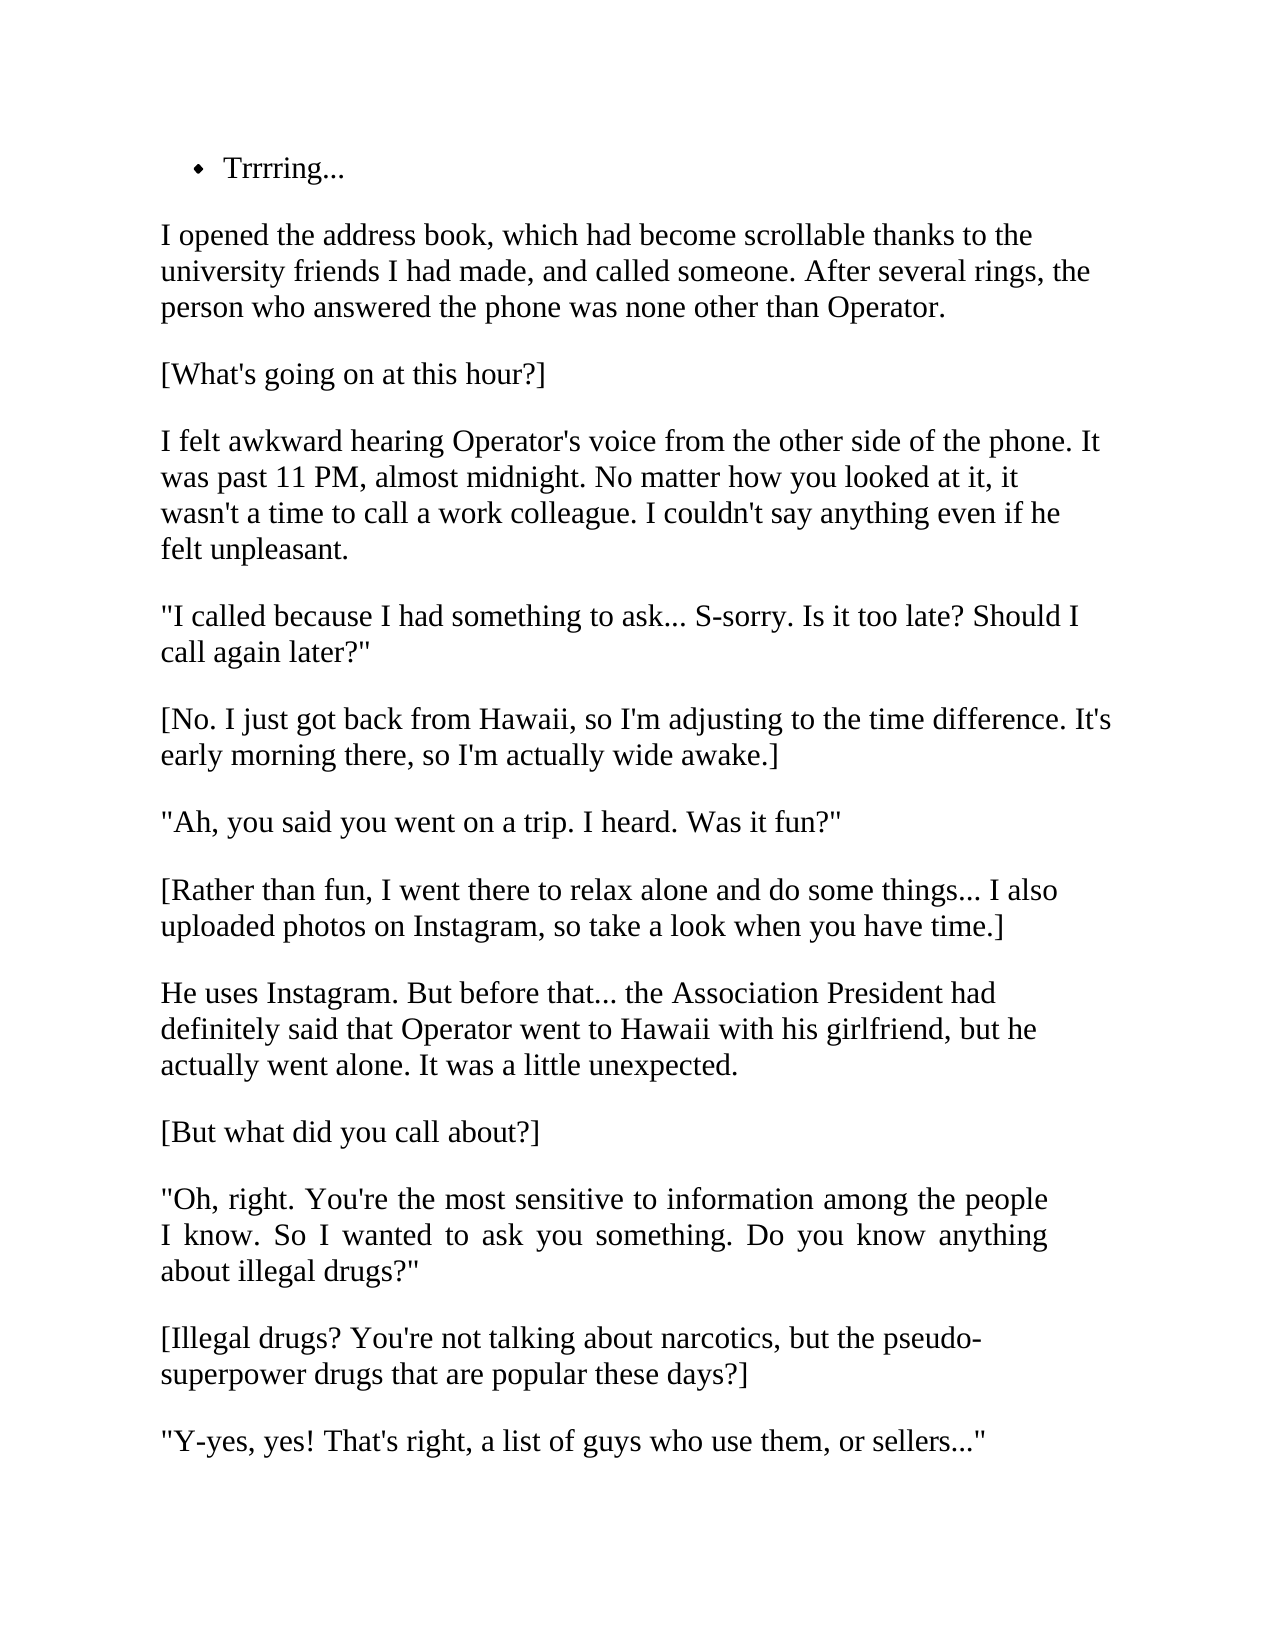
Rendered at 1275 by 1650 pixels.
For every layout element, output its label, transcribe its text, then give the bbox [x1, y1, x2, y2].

text [But what did you call about?] [160, 1113, 1127, 1149]
text [No. I just got back from Hawaii, so I'm adjusting to the time difference. It's early morning there, so I'm actually wide awake.] [160, 701, 1127, 772]
text "Ah, you said you went on a trip. I heard. Was it fun?" [160, 804, 1127, 839]
text I felt awkward hearing Operator's voice from the other side of the phone. It was past 11 PM, almost midnight. No matter how you looked at it, it wasn't a time to call a work colleague. I couldn't say anything even if he felt unpleasant. [160, 422, 1103, 566]
text [Rather than fun, I went there to relax alone and do some things... I also uploaded photos on Instagram, so take a look when you have time.] [160, 871, 1127, 943]
text He uses Instagram. But before that... the Association President had definitely said that Operator went to Hawaii with his girlfriend, but he actually went alone. It was a little unexpected. [160, 974, 1101, 1082]
text "Oh, right. You're the most sensitive to information among the people I know. So I wanted to ask you something. Do you know anything about illegal drugs?" [160, 1180, 1049, 1288]
text Trrrring... [223, 149, 1127, 185]
text [Illegal drugs? You're not talking about narcotics, but the pseudo- superpower drugs that are popular these days?] [160, 1319, 1101, 1391]
text [What's going on at this hour?] [160, 355, 1127, 391]
text "I called because I had something to ask... S-sorry. Is it too late? Should I call again later?" [160, 597, 1101, 669]
text "Y-yes, yes! That's right, a list of guys who use them, or sellers..." [160, 1422, 1127, 1458]
text I opened the address book, which had become scrollable thanks to the university friends I had made, and called someone. After several rings, the person who answered the phone was none other than Operator. [160, 216, 1106, 324]
